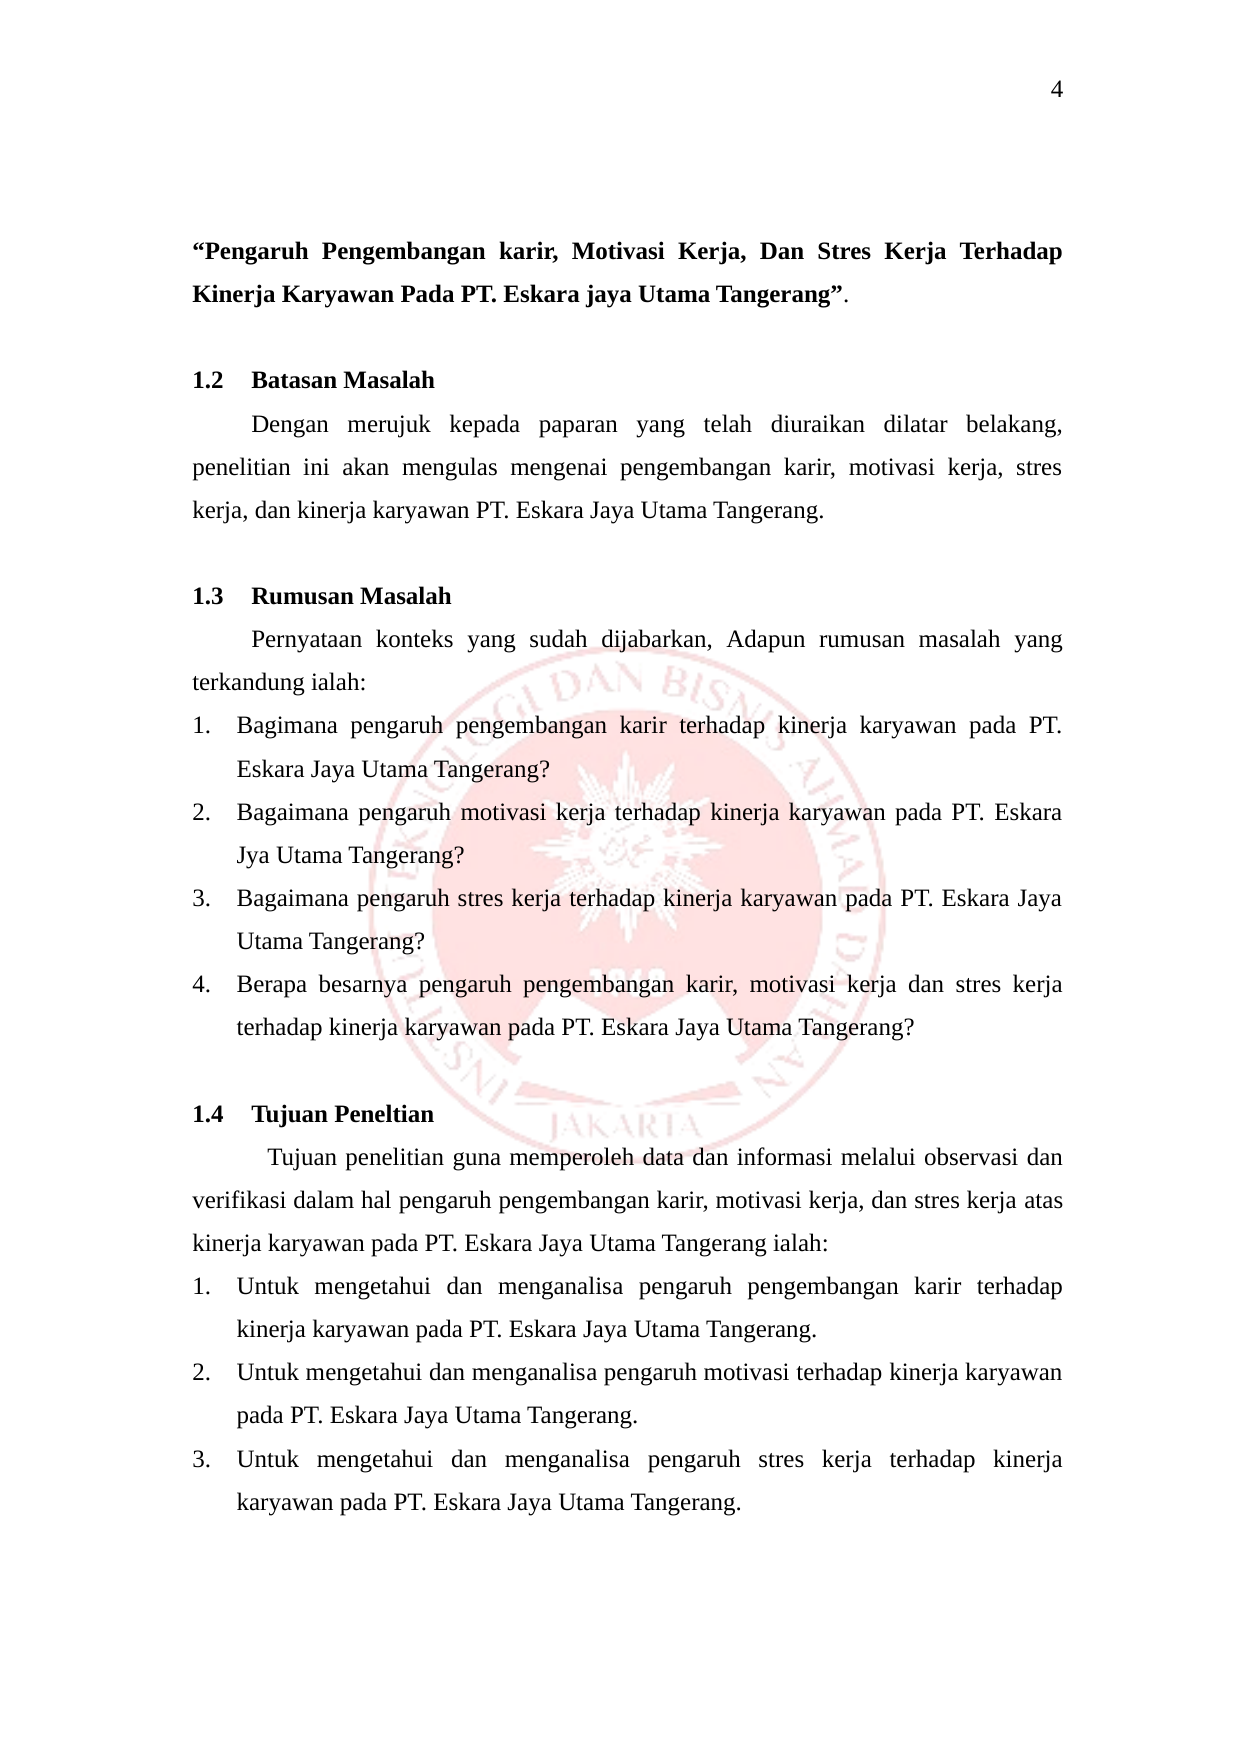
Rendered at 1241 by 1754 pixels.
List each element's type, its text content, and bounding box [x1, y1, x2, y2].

list Bagaimana pengaruh stres kerja terhadap kinerja karyawan pada PT. Eskara Jaya Utama Tangerang? [192, 883, 1063, 955]
list Berapa besarnya pengaruh pengembangan karir, motivasi kerja dan stres kerja terhadap kinerja karyawan pada PT. Eskara Jaya Utama Tangerang? [192, 969, 1063, 1041]
list Untuk mengetahui dan menganalisa pengaruh stres kerja terhadap kinerja karyawan pada PT. Eskara Jaya Utama Tangerang. [192, 1444, 1063, 1516]
list Bagaimana pengaruh motivasi kerja terhadap kinerja karyawan pada PT. Eskara Jya Utama Tangerang? [192, 797, 1063, 869]
list Bagimana pengaruh pengembangan karir terhadap kinerja karyawan pada PT. Eskara Jaya Utama Tangerang? [192, 711, 1063, 782]
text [192, 236, 1063, 308]
list Untuk mengetahui dan menganalisa pengaruh motivasi terhadap kinerja karyawan pada PT. Eskara Jaya Utama Tangerang. [192, 1357, 1063, 1429]
list Batasan Masalah [192, 366, 1063, 394]
list Tujuan penelitian guna memperoleh data dan informasi melalui observasi dan verifikasi dalam hal pengaruh pengembangan karir, motivasi kerja, dan stres kerja atas kinerja karyawan pada PT. Eskara Jaya Utama Tangerang ialah: [192, 1142, 1063, 1257]
list Dengan merujuk kepada paparan yang telah diuraikan dilatar belakang, penelitian ini akan mengulas mengenai pengembangan karir, motivasi kerja, stres kerja, dan kinerja karyawan PT. Eskara Jaya Utama Tangerang. [192, 409, 1063, 524]
list Tujuan Peneltian [192, 1099, 1063, 1127]
list Pernyataan konteks yang sudah dijabarkan, Adapun rumusan masalah yang terkandung ialah: [192, 624, 1063, 696]
list Untuk mengetahui dan menganalisa pengaruh pengembangan karir terhadap kinerja karyawan pada PT. Eskara Jaya Utama Tangerang. [192, 1271, 1063, 1343]
list Rumusan Masalah [192, 581, 1063, 610]
